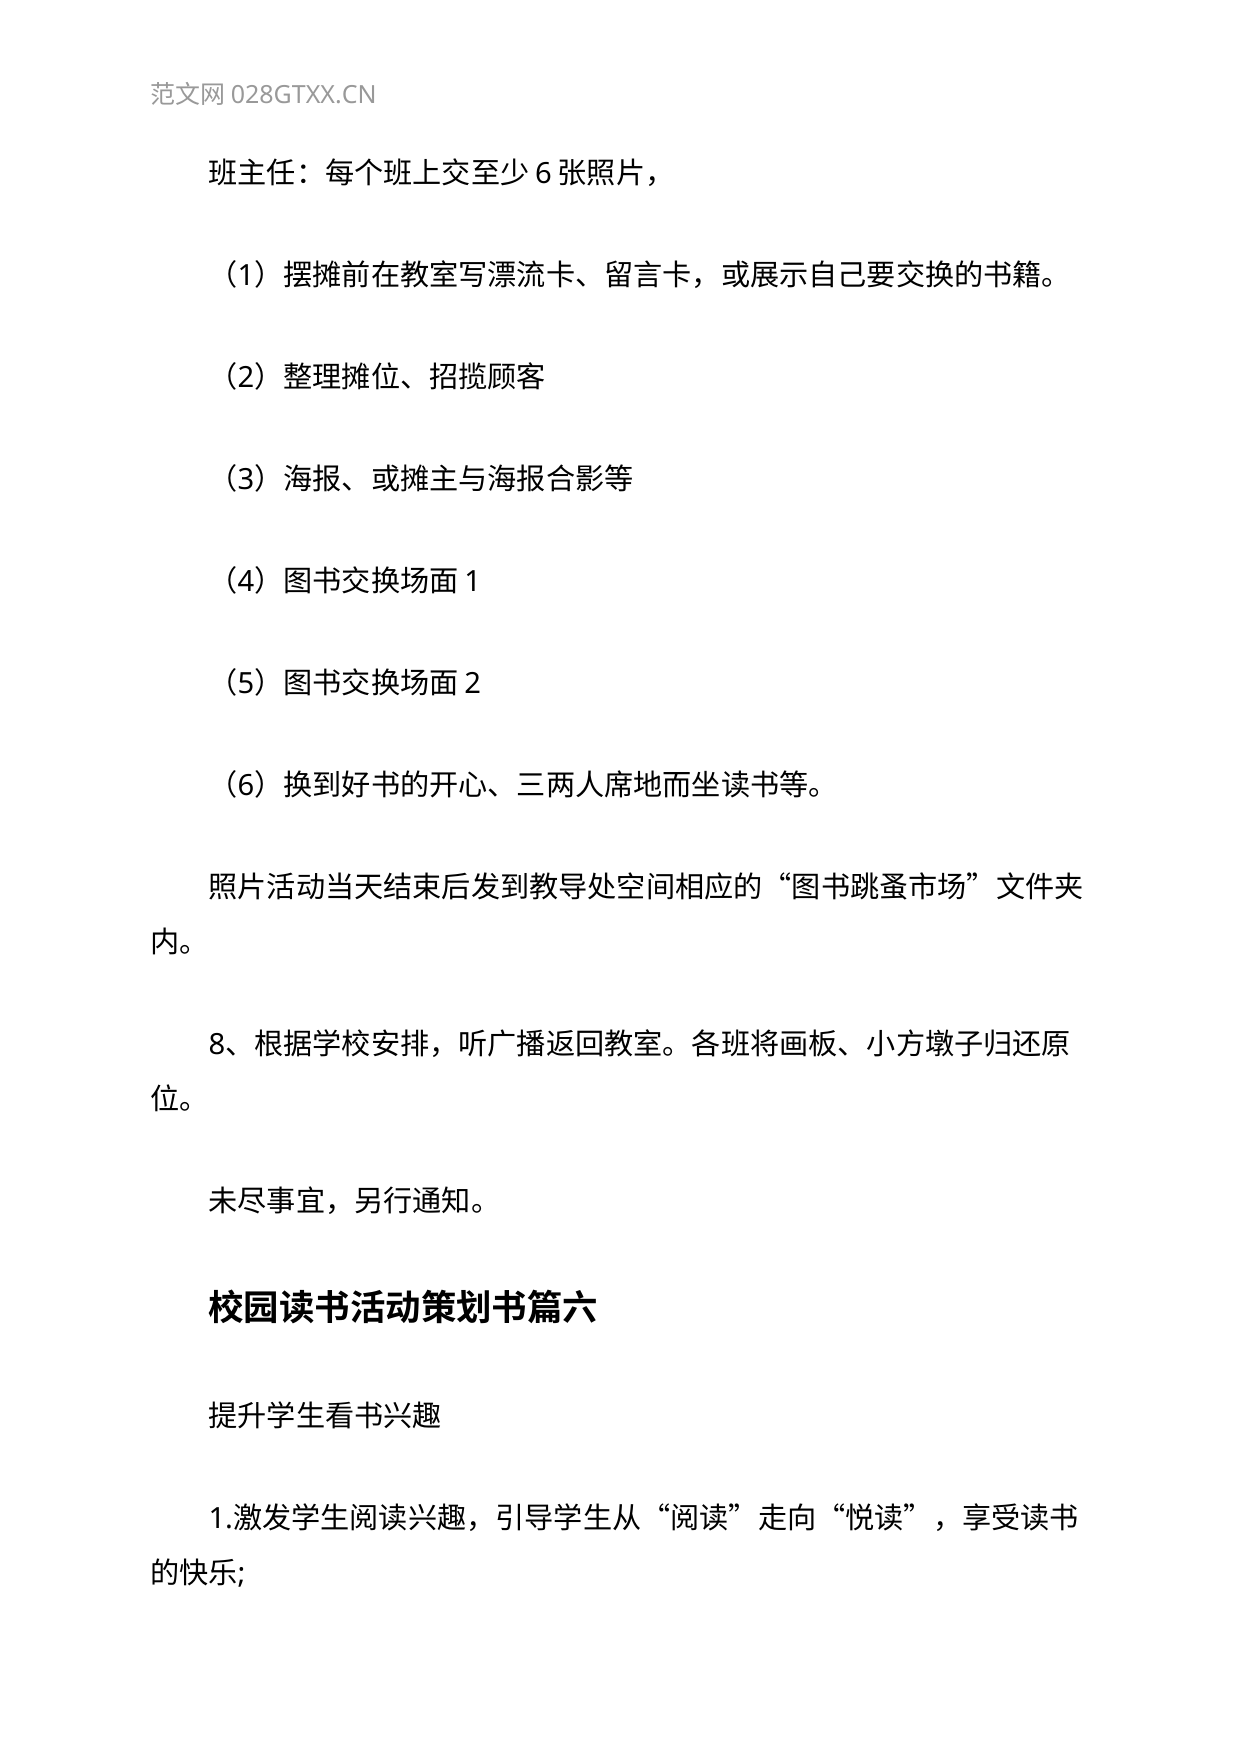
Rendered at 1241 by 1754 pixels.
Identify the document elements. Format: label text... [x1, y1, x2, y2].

text （2）整理摊位、招揽顾客 [150, 354, 1090, 396]
text 提升学生看书兴趣 [150, 1392, 1090, 1435]
text 照片活动当天结束后发到教导处空间相应的“图书跳蚤市场”文件夹内。 [150, 864, 1090, 961]
text 1.激发学生阅读兴趣，引导学生从“阅读”走向“悦读”，享受读书的快乐; [150, 1494, 1090, 1592]
text 校园读书活动策划书篇六 [150, 1279, 1090, 1330]
text 8、根据学校安排，听广播返回教室。各班将画板、小方墩子归还原位。 [150, 1021, 1090, 1118]
text 班主任：每个班上交至少6张照片， [150, 150, 1090, 192]
text （3）海报、或摊主与海报合影等 [150, 456, 1090, 498]
text （4）图书交换场面1 [150, 558, 1090, 600]
text （1）摆摊前在教室写漂流卡、留言卡，或展示自己要交换的书籍。 [150, 252, 1090, 294]
text 未尽事宜，另行通知。 [150, 1177, 1090, 1219]
text （6）换到好书的开心、三两人席地而坐读书等。 [150, 762, 1090, 804]
text （5）图书交换场面2 [150, 660, 1090, 702]
